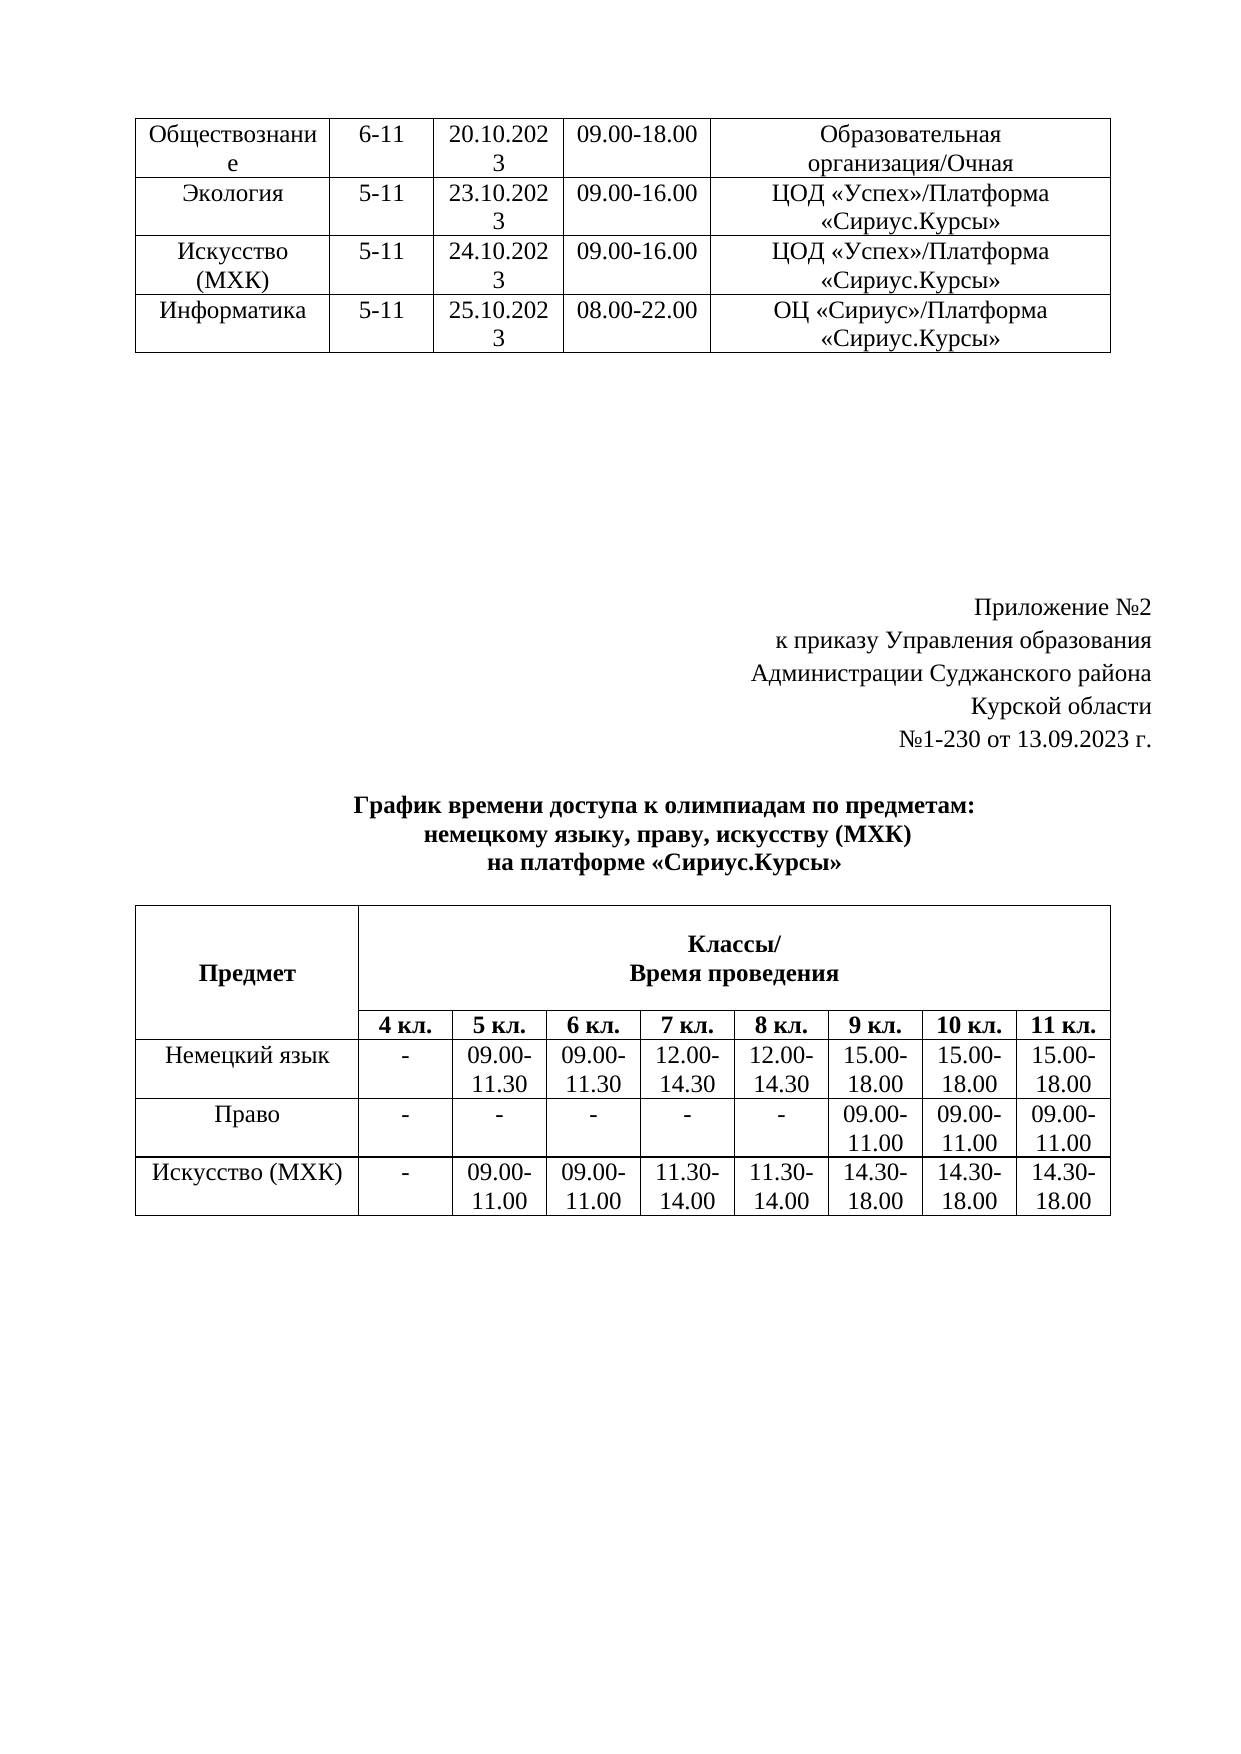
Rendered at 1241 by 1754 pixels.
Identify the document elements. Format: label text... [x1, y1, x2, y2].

table_cell - [359, 1158, 452, 1215]
table_cell 6-11 [330, 119, 433, 177]
table_cell 6 кл. [547, 1011, 640, 1039]
table_cell - [641, 1099, 734, 1156]
table_cell 25.10.2023 [434, 295, 563, 352]
table_cell 24.10.2023 [434, 236, 563, 294]
text №1-230 от 13.09.2023 г. [177, 724, 1152, 753]
table_cell 10 кл. [923, 1011, 1016, 1039]
table_cell 9 кл. [829, 1011, 922, 1039]
table_cell 12.00- 14.30 [641, 1040, 734, 1098]
table_cell 09.00-11.00 [1017, 1099, 1110, 1156]
table_cell Искусство (МХК) [136, 236, 329, 294]
table_cell 09.00-16.00 [564, 236, 710, 294]
table_cell 14.30- 18.00 [1017, 1158, 1110, 1215]
table_cell 09.00-11.00 [923, 1099, 1016, 1156]
table_cell Искусство (МХК) [136, 1158, 358, 1215]
table_cell 14.30- 18.00 [829, 1158, 922, 1215]
table_cell Право [136, 1099, 358, 1156]
text Администрации Суджанского района [177, 658, 1152, 687]
table_header Классы/ Время проведения [359, 906, 1110, 1009]
table_cell - [547, 1099, 640, 1156]
table_cell ЦОД «Успех»/Платформа «Сириус.Курсы» [711, 178, 1110, 235]
table_cell 5 кл. [453, 1011, 546, 1039]
table_cell 09.00-11.00 [829, 1099, 922, 1156]
table_cell - [735, 1099, 828, 1156]
table_cell 09.00-11.30 [453, 1040, 546, 1098]
table_cell 08.00-22.00 [564, 295, 710, 352]
table_cell 09.00-11.00 [453, 1158, 546, 1215]
text на платформе «Сириус.Курсы» [177, 847, 1152, 876]
table_cell ОЦ «Сириус»/Платформа «Сириус.Курсы» [711, 295, 1110, 352]
table_cell 4 кл. [359, 1011, 452, 1039]
table_cell 11.30- 14.00 [735, 1158, 828, 1215]
text к приказу Управления образования [177, 625, 1152, 653]
table_cell 5-11 [330, 295, 433, 352]
table_cell 12.00- 14.30 [735, 1040, 828, 1098]
text немецкому языку, праву, искусству (МХК) [177, 819, 1152, 847]
table_cell - [453, 1099, 546, 1156]
table_cell 5-11 [330, 236, 433, 294]
table_cell 09.00-11.30 [547, 1040, 640, 1098]
table_cell 11.30- 14.00 [641, 1158, 734, 1215]
table_cell 09.00-11.00 [547, 1158, 640, 1215]
table_cell 8 кл. [735, 1011, 828, 1039]
table_cell Обществознание [136, 119, 329, 177]
table_cell 20.10.2023 [434, 119, 563, 177]
table_cell Экология [136, 178, 329, 235]
table_cell 15.00- 18.00 [1017, 1040, 1110, 1098]
text График времени доступа к олимпиадам по предметам: [177, 790, 1152, 819]
table_cell Информатика [136, 295, 329, 352]
table_cell 23.10.2023 [434, 178, 563, 235]
table_cell - [359, 1099, 452, 1156]
table_cell 09.00-18.00 [564, 119, 710, 177]
table_cell 5-11 [330, 178, 433, 235]
table_cell 15.00- 18.00 [829, 1040, 922, 1098]
table_cell Немецкий язык [136, 1040, 358, 1098]
text Курской области [177, 691, 1152, 719]
table_cell 11 кл. [1017, 1011, 1110, 1039]
table_cell Образовательная организация/Очная [711, 119, 1110, 177]
table_cell - [359, 1040, 452, 1098]
table_cell ЦОД «Успех»/Платформа «Сириус.Курсы» [711, 236, 1110, 294]
text Приложение №2 [177, 592, 1152, 621]
table_cell 15.00- 18.00 [923, 1040, 1016, 1098]
table_cell 09.00-16.00 [564, 178, 710, 235]
table_cell 14.30- 18.00 [923, 1158, 1016, 1215]
table_header Предмет [136, 906, 358, 1039]
table_cell 7 кл. [641, 1011, 734, 1039]
